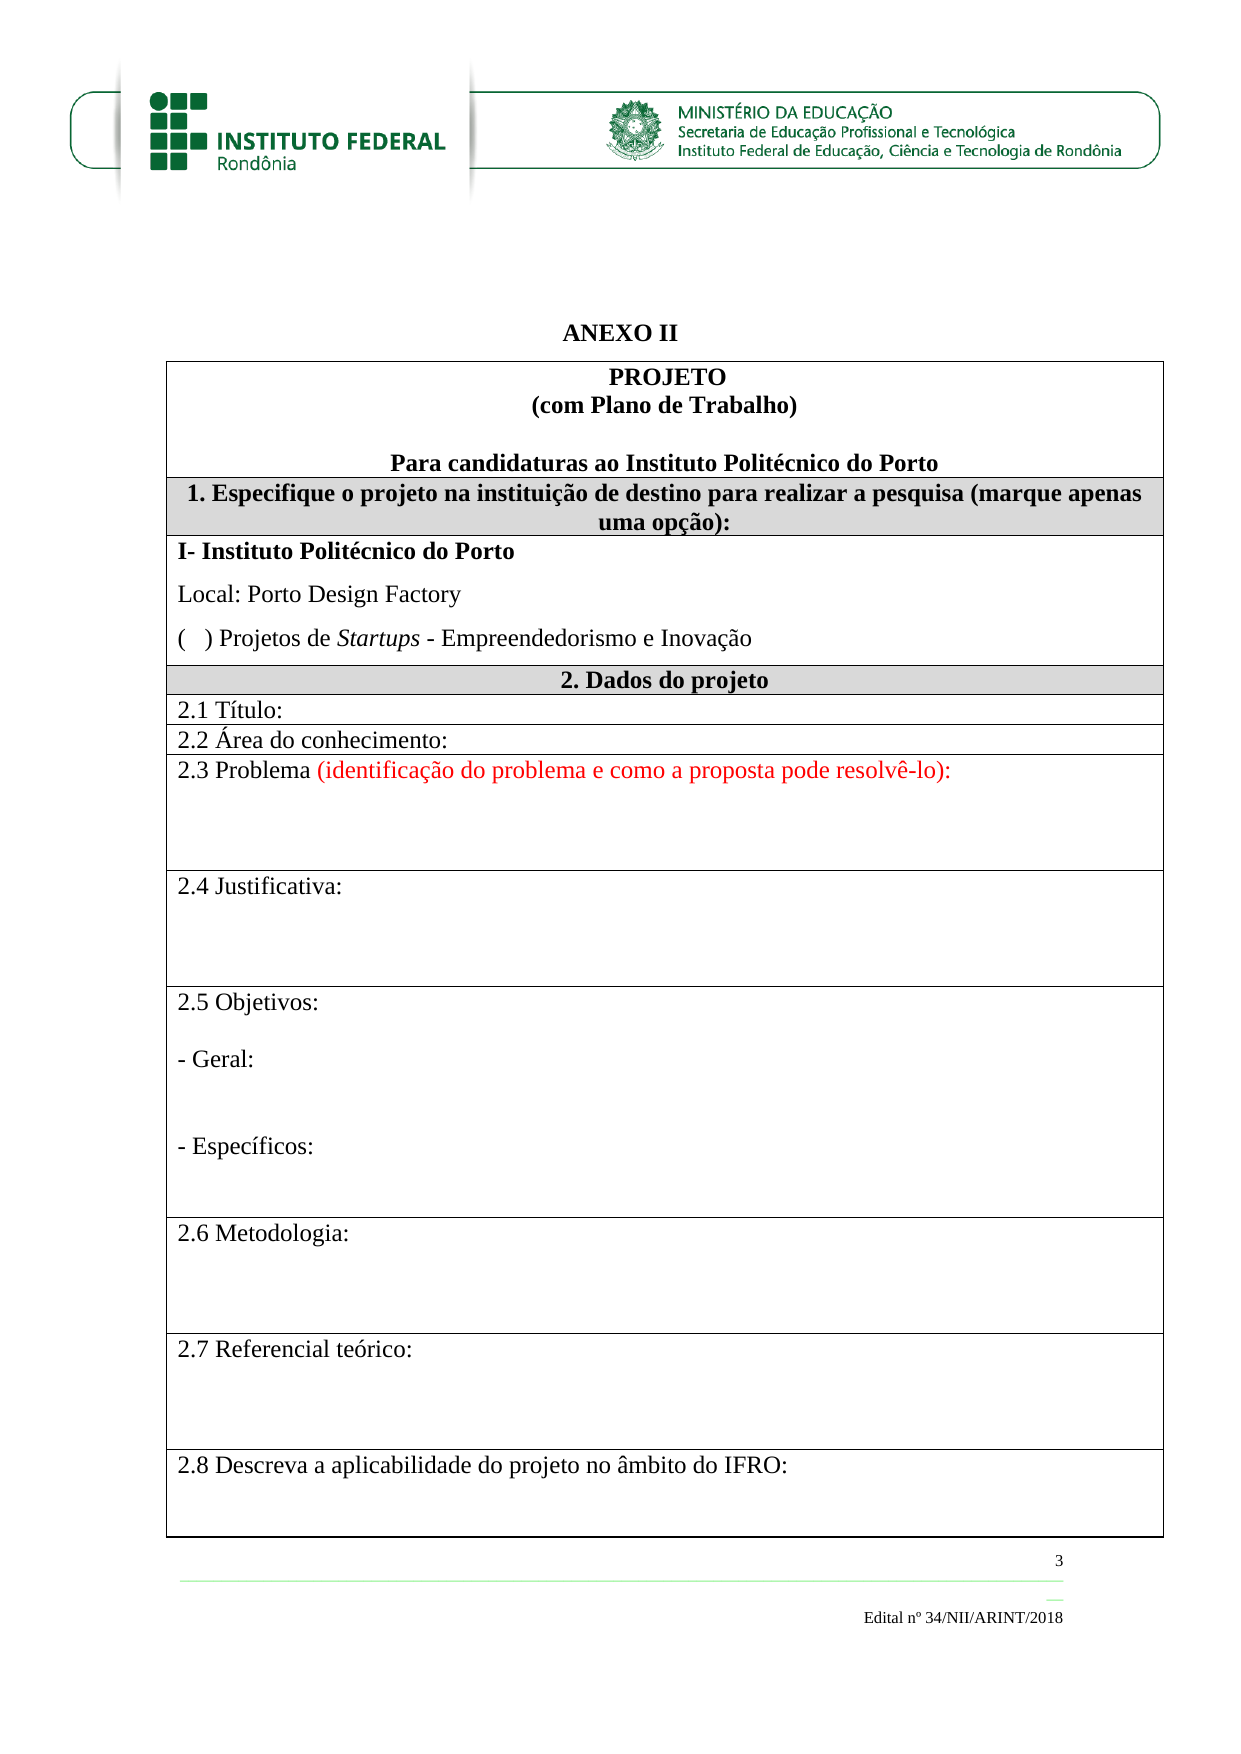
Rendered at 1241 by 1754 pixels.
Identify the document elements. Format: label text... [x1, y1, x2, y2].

picture [15, 32, 1213, 224]
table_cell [167, 1450, 1163, 1536]
table_cell 2.7 Referencial teórico: [167, 1334, 1163, 1449]
table_cell I- Instituto Politécnico do Porto Local: Porto Design Factory ( ) Projetos de Startups - Empreendedorismo e Inovação [167, 536, 1163, 664]
table_cell 2. Dados do projeto [167, 666, 1163, 694]
table_cell 2.4 Justificativa: [167, 871, 1163, 986]
table_cell 2.6 Metodologia: [167, 1218, 1163, 1333]
table_cell 2.1 Título: [167, 695, 1163, 724]
text ANEXO II [177, 318, 1063, 346]
table_header PROJETO (com Plano de Trabalho) Para candidaturas ao Instituto Politécnico do Porto [167, 362, 1163, 477]
table_cell 1. Especifique o projeto na instituição de destino para realizar a pesquisa (marque apenas uma opção): [167, 478, 1163, 535]
table_cell 2.5 Objetivos: - Geral: - Específicos: [167, 987, 1163, 1217]
table_cell 2.2 Área do conhecimento: [167, 725, 1163, 754]
table_cell 2.3 Problema (identificação do problema e como a proposta pode resolvê-lo): [167, 755, 1163, 870]
